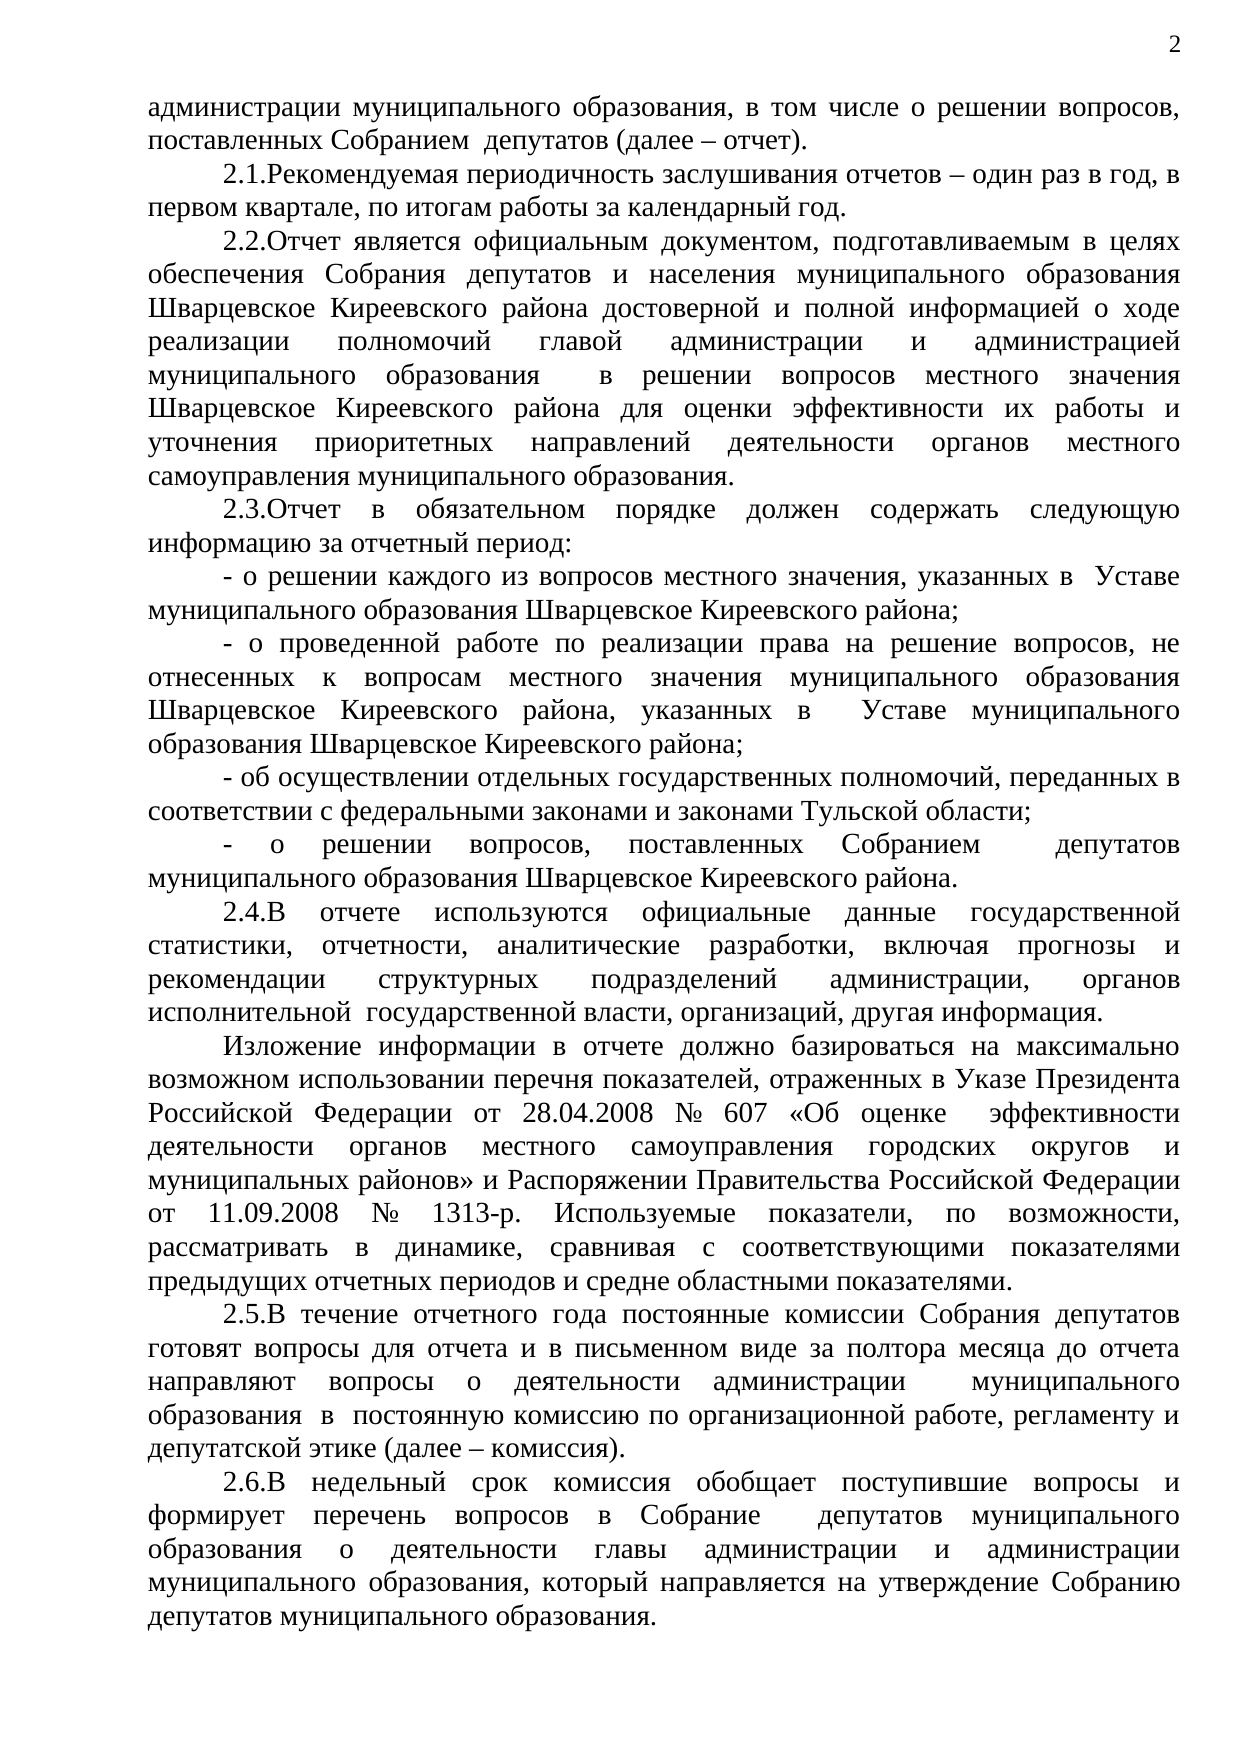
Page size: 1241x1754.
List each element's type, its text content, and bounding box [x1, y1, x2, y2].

text - о решении вопросов, поставленных Собранием депутатов муниципального образования Шварцевское Киреевского района. [148, 827, 1181, 894]
text 2.2.Отчет является официальным документом, подготавливаемым в целях обеспечения Собрания депутатов и населения муниципального образования Шварцевское Киреевского района достоверной и полной информацией о ходе реализации полномочий главой администрации и администрацией муниципального образования в решении вопросов местного значения Шварцевское Киреевского района для оценки эффективности их работы и уточнения приоритетных направлений деятельности органов местного самоуправления муниципального образования. [148, 223, 1181, 491]
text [148, 89, 1181, 156]
text - об осуществлении отдельных государственных полномочий, переданных в соответствии с федеральными законами и законами Тульской области; [148, 759, 1181, 827]
text Изложение информации в отчете должно базироваться на максимально возможном использовании перечня показателей, отраженных в Указе Президента Российской Федерации от 28.04.2008 № 607 «Об оценке эффективности деятельности органов местного самоуправления городских округов и муниципальных районов» и Распоряжении Правительства Российской Федерации от 11.09.2008 № 1313-р. Используемые показатели, по возможности, рассматривать в динамике, сравнивая с соответствующими показателями предыдущих отчетных периодов и средне областными показателями. [148, 1028, 1181, 1296]
text 2.4.В отчете используются официальные данные государственной статистики, отчетности, аналитические разработки, включая прогнозы и рекомендации структурных подразделений администрации, органов исполнительной государственной власти, организаций, другая информация. [148, 894, 1181, 1028]
text 2.6.В недельный срок комиссия обобщает поступившие вопросы и формирует перечень вопросов в Собрание депутатов муниципального образования о деятельности главы администрации и администрации муниципального образования, который направляется на утверждение Собранию депутатов муниципального образования. [148, 1464, 1181, 1632]
text - о решении каждого из вопросов местного значения, указанных в Уставе муниципального образования Шварцевское Киреевского района; [148, 558, 1181, 625]
text 2.3.Отчет в обязательном порядке должен содержать следующую информацию за отчетный период: [148, 491, 1181, 558]
text 2.5.В течение отчетного года постоянные комиссии Собрания депутатов готовят вопросы для отчета и в письменном виде за полтора месяца до отчета направляют вопросы о деятельности администрации муниципального образования в постоянную комиссию по организационной работе, регламенту и депутатской этике (далее – комиссия). [148, 1296, 1181, 1464]
text - о проведенной работе по реализации права на решение вопросов, не отнесенных к вопросам местного значения муниципального образования Шварцевское Киреевского района, указанных в Уставе муниципального образования Шварцевское Киреевского района; [148, 625, 1181, 759]
text 2.1.Рекомендуемая периодичность заслушивания отчетов – один раз в год, в первом квартале, по итогам работы за календарный год. [148, 156, 1181, 223]
